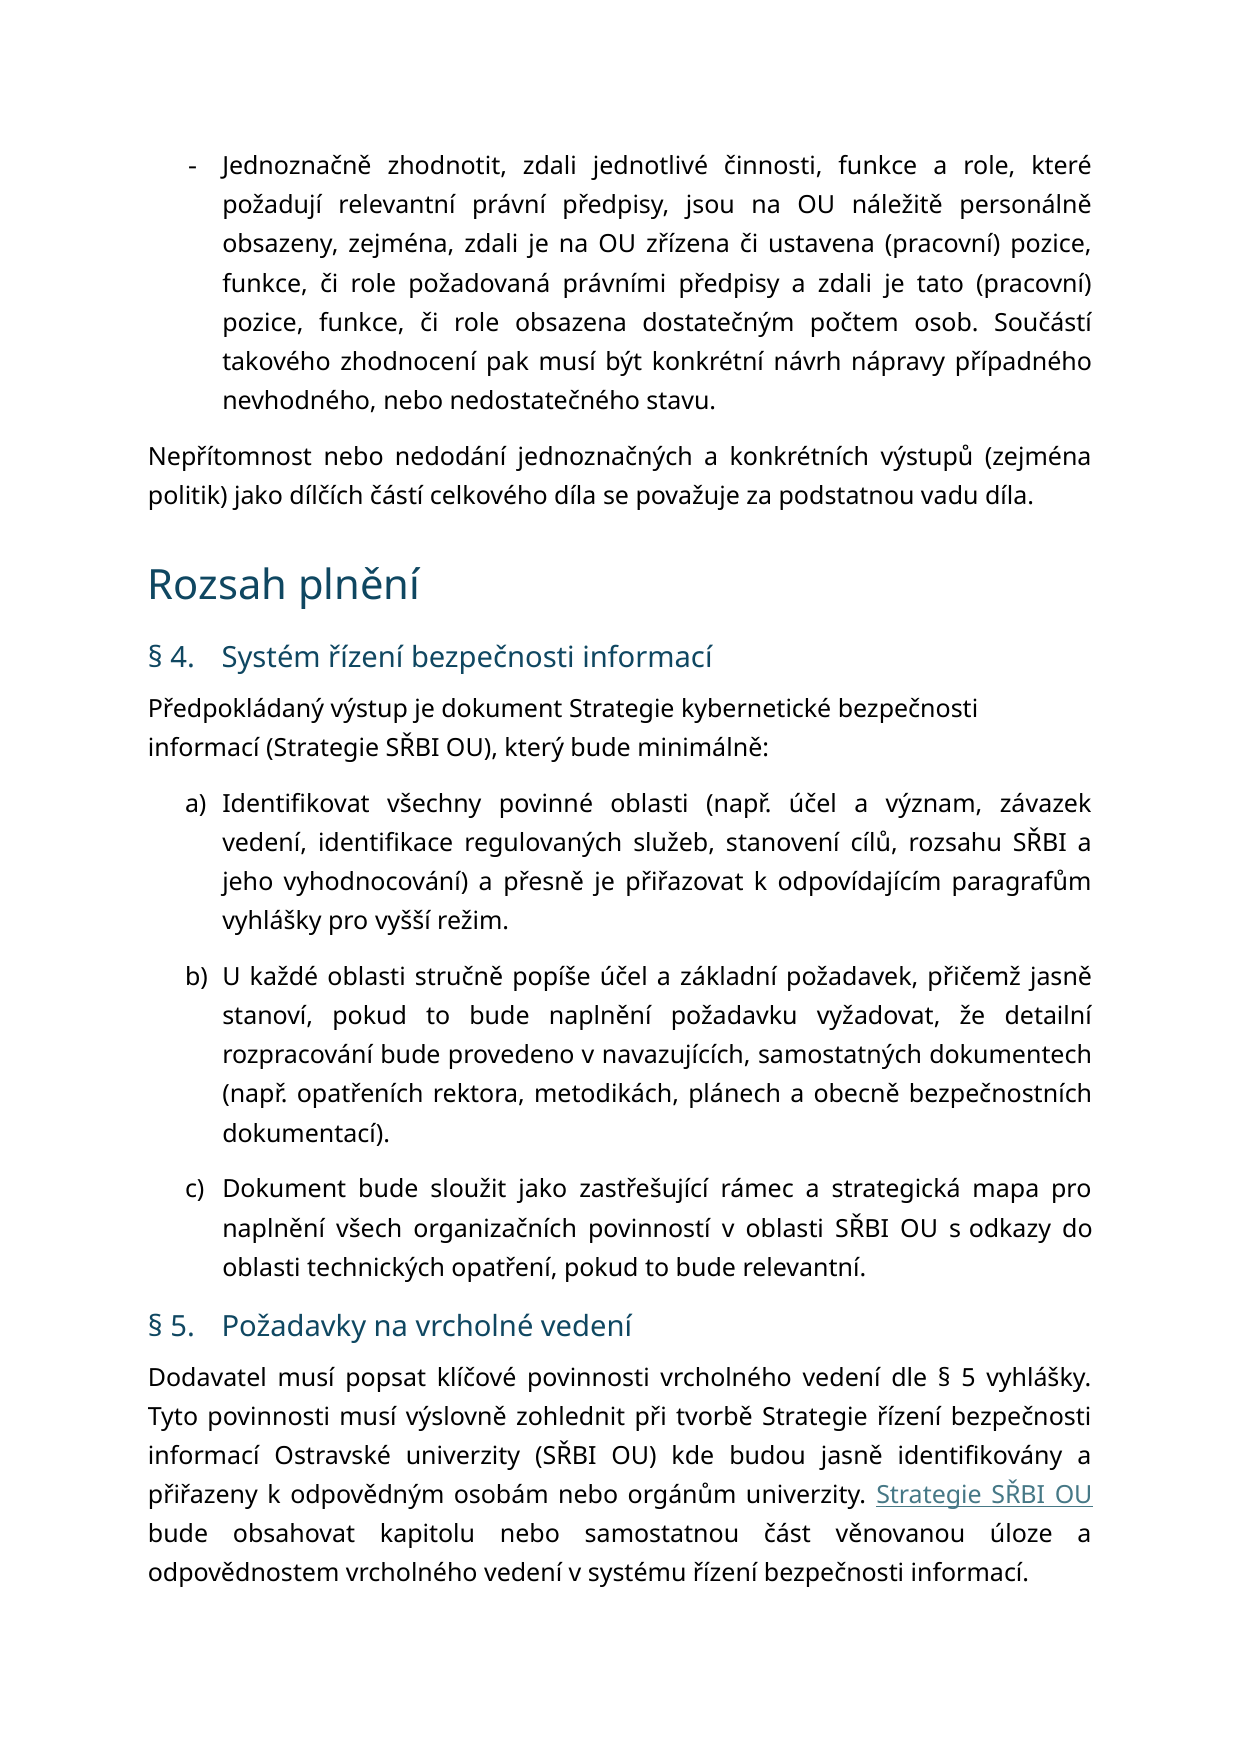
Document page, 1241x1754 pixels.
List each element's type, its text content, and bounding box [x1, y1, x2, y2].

text Dodavatel musí popsat klíčové povinnosti vrcholného vedení dle § 5 vyhlášky. Tyto povinnosti musí výslovně zohlednit při tvorbě Strategie řízení bezpečnosti informací Ostravské univerzity (SŘBI OU) kde budou jasně identifikovány a přiřazeny k odpovědným osobám nebo orgánům univerzity. Strategie SŘBI OU bude obsahovat kapitolu nebo samostatnou část věnovanou úloze a odpovědnostem vrcholného vedení v systému řízení bezpečnosti informací. [148, 1359, 1093, 1589]
text Nepřítomnost nebo nedodání jednoznačných a konkrétních výstupů (zejména politik) jako dílčích částí celkového díla se považuje za podstatnou vadu díla. [148, 439, 1093, 512]
subtitle Systém řízení bezpečnosti informací [148, 636, 1093, 676]
list Jednoznačně zhodnotit, zdali jednotlivé činnosti, funkce a role, které požadují relevantní právní předpisy, jsou na OU náležitě personálně obsazeny, zejména, zdali je na OU zřízena či ustavena (pracovní) pozice, funkce, či role požadovaná právními předpisy a zdali je tato (pracovní) pozice, funkce, či role obsazena dostatečným počtem osob. Součástí takového zhodnocení pak musí být konkrétní návrh nápravy případného nevhodného, nebo nedostatečného stavu. [185, 148, 1093, 417]
text Předpokládaný výstup je dokument Strategie kybernetické bezpečnosti informací (Strategie SŘBI OU), který bude minimálně: [148, 690, 1093, 763]
list U každé oblasti stručně popíše účel a základní požadavek, přičemž jasně stanoví, pokud to bude naplnění požadavku vyžadovat, že detailní rozpracování bude provedeno v navazujících, samostatných dokumentech (např. opatřeních rektora, metodikách, plánech a obecně bezpečnostních dokumentací). [185, 959, 1093, 1149]
list Identifikovat všechny povinné oblasti (např. účel a význam, závazek vedení, identifikace regulovaných služeb, stanovení cílů, rozsahu SŘBI a jeho vyhodnocování) a přesně je přiřazovat k odpovídajícím paragrafům vyhlášky pro vyšší režim. [185, 785, 1093, 937]
list Dokument bude sloužit jako zastřešující rámec a strategická mapa pro naplnění všech organizačních povinností v oblasti SŘBI OU s odkazy do oblasti technických opatření, pokud to bude relevantní. [185, 1171, 1093, 1283]
subtitle Rozsah plnění [148, 554, 1093, 611]
subtitle Požadavky na vrcholné vedení [148, 1305, 1093, 1345]
